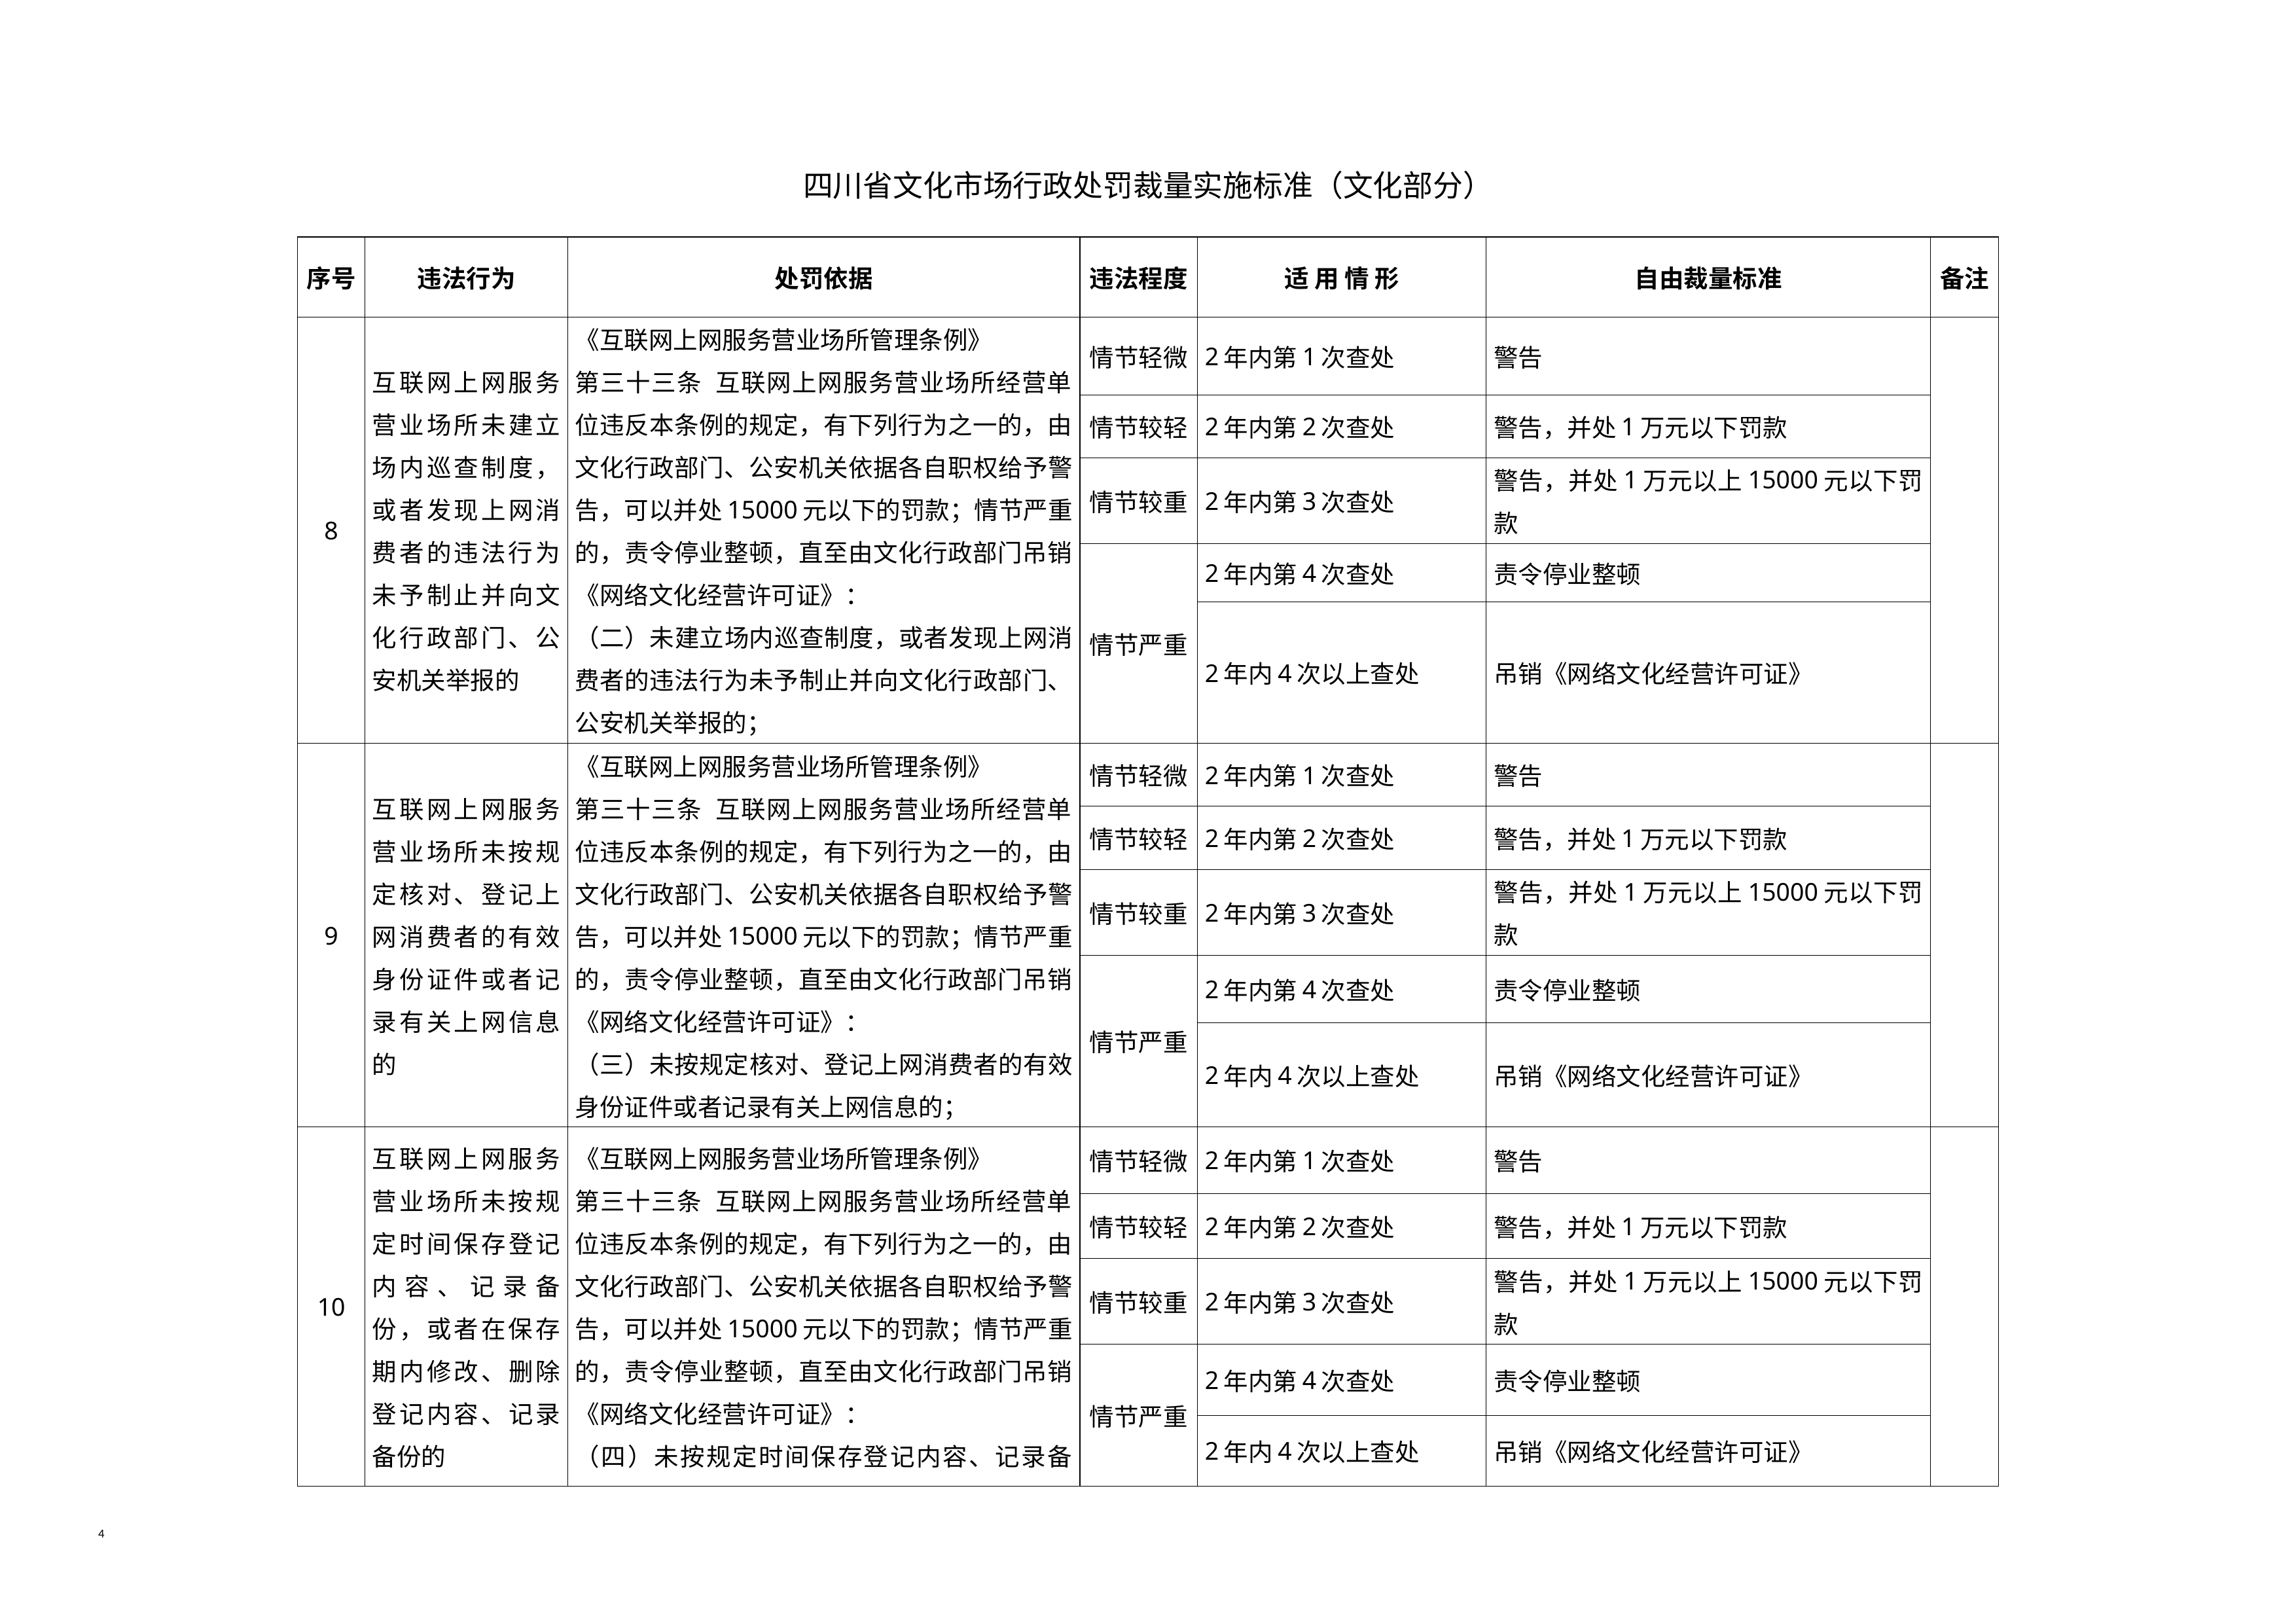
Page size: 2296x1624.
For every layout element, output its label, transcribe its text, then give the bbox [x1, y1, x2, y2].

table_cell 2年内第3次查处 [1198, 458, 1486, 543]
table_cell 2年内4次以上查处 [1198, 602, 1486, 743]
table_cell 《互联网上网服务营业场所管理条例》 第三十三条 互联网上网服务营业场所经营单位违反本条例的规定，有下列行为之一的，由文化行政部门、公安机关依据各自职权给予警告，可以并处15000元以下的罚款；情节严重的，责令停业整顿，直至由文化行政部门吊销《网络文化经营许可证》： （四）未按规定时间保存登记内容、记录备份，或者在保存期内修改、删除登记内容、记录备份的； [568, 1127, 1079, 1486]
table_cell 违法行为 [365, 238, 567, 317]
table_cell 2年内第4次查处 [1198, 956, 1486, 1022]
table_cell 互联网上网服务营业场所未按规定核对、登记上网消费者的有效身份证件或者记录有关上网信息的 [365, 744, 567, 1127]
table_cell 警告，并处1万元以下罚款 [1486, 1194, 1930, 1258]
table_cell 警告 [1486, 1127, 1930, 1193]
table_cell 警告，并处1万元以上15000元以下罚款 [1486, 458, 1930, 543]
table_cell 情节严重 [1081, 544, 1197, 743]
table_cell 警告，并处1万元以上15000元以下罚款 [1486, 1259, 1930, 1344]
table_cell 吊销《网络文化经营许可证》 [1486, 1416, 1930, 1486]
table_cell 情节轻微 [1081, 744, 1197, 806]
table_cell 处罚依据 [568, 238, 1079, 317]
table_cell 互联网上网服务营业场所未按规定时间保存登记内容、记录备份，或者在保存期内修改、删除登记内容、记录备份的 [365, 1127, 567, 1486]
table_cell 情节轻微 [1081, 1127, 1197, 1193]
table_cell 情节较重 [1081, 458, 1197, 543]
table_cell 情节较重 [1081, 1259, 1197, 1344]
table_cell 《互联网上网服务营业场所管理条例》 第三十三条 互联网上网服务营业场所经营单位违反本条例的规定，有下列行为之一的，由文化行政部门、公安机关依据各自职权给予警告，可以并处15000元以下的罚款；情节严重的，责令停业整顿，直至由文化行政部门吊销《网络文化经营许可证》： （三）未按规定核对、登记上网消费者的有效身份证件或者记录有关上网信息的； [568, 744, 1079, 1127]
table_cell 情节严重 [1081, 1344, 1197, 1486]
table_cell 2年内第1次查处 [1198, 1127, 1486, 1193]
table_cell 9 [298, 744, 365, 1127]
table_cell 2年内4次以上查处 [1198, 1023, 1486, 1127]
table_cell 警告 [1486, 317, 1930, 395]
table_cell 违法程度 [1081, 238, 1197, 317]
table_cell [1931, 744, 1998, 1127]
table_cell 警告，并处1万元以下罚款 [1486, 395, 1930, 457]
table_cell 备注 [1931, 238, 1998, 317]
table_cell 责令停业整顿 [1486, 956, 1930, 1022]
table_cell 自由裁量标准 [1486, 238, 1930, 317]
table_cell [1931, 1127, 1998, 1486]
table_cell 警告，并处1万元以上15000元以下罚款 [1486, 870, 1930, 955]
table_cell 适 用 情 形 [1198, 238, 1486, 317]
table_cell 2年内4次以上查处 [1198, 1416, 1486, 1486]
table_cell 8 [298, 317, 365, 743]
table_cell 情节较轻 [1081, 806, 1197, 869]
table_cell 警告 [1486, 744, 1930, 806]
table_cell 责令停业整顿 [1486, 1344, 1930, 1415]
table_cell 2年内第1次查处 [1198, 317, 1486, 395]
table_cell 2年内第4次查处 [1198, 544, 1486, 602]
table_cell 2年内第2次查处 [1198, 1194, 1486, 1258]
table_cell 2年内第2次查处 [1198, 395, 1486, 457]
table_cell 情节较轻 [1081, 1194, 1197, 1258]
table_cell 情节较重 [1081, 870, 1197, 955]
table_cell 2年内第3次查处 [1198, 1259, 1486, 1344]
table_cell 警告，并处1万元以下罚款 [1486, 806, 1930, 869]
table_cell 吊销《网络文化经营许可证》 [1486, 602, 1930, 743]
table_cell 2年内第2次查处 [1198, 806, 1486, 869]
table_header 四川省文化市场行政处罚裁量实施标准（文化部分） [298, 131, 1998, 236]
table_cell 责令停业整顿 [1486, 544, 1930, 602]
table_cell 吊销《网络文化经营许可证》 [1486, 1023, 1930, 1127]
table_cell 序号 [298, 238, 365, 317]
table_cell 2年内第4次查处 [1198, 1344, 1486, 1415]
table_cell 情节严重 [1081, 956, 1197, 1127]
table_cell 互联网上网服务营业场所未建立场内巡查制度，或者发现上网消费者的违法行为未予制止并向文化行政部门、公安机关举报的 [365, 317, 567, 743]
table_cell 2年内第1次查处 [1198, 744, 1486, 806]
table_cell 情节轻微 [1081, 317, 1197, 395]
table_cell 情节较轻 [1081, 395, 1197, 457]
table_cell 《互联网上网服务营业场所管理条例》 第三十三条 互联网上网服务营业场所经营单位违反本条例的规定，有下列行为之一的，由文化行政部门、公安机关依据各自职权给予警告，可以并处15000元以下的罚款；情节严重的，责令停业整顿，直至由文化行政部门吊销《网络文化经营许可证》： （二）未建立场内巡查制度，或者发现上网消费者的违法行为未予制止并向文化行政部门、公安机关举报的； [568, 317, 1079, 743]
table_cell 2年内第3次查处 [1198, 870, 1486, 955]
table_cell 10 [298, 1127, 365, 1486]
